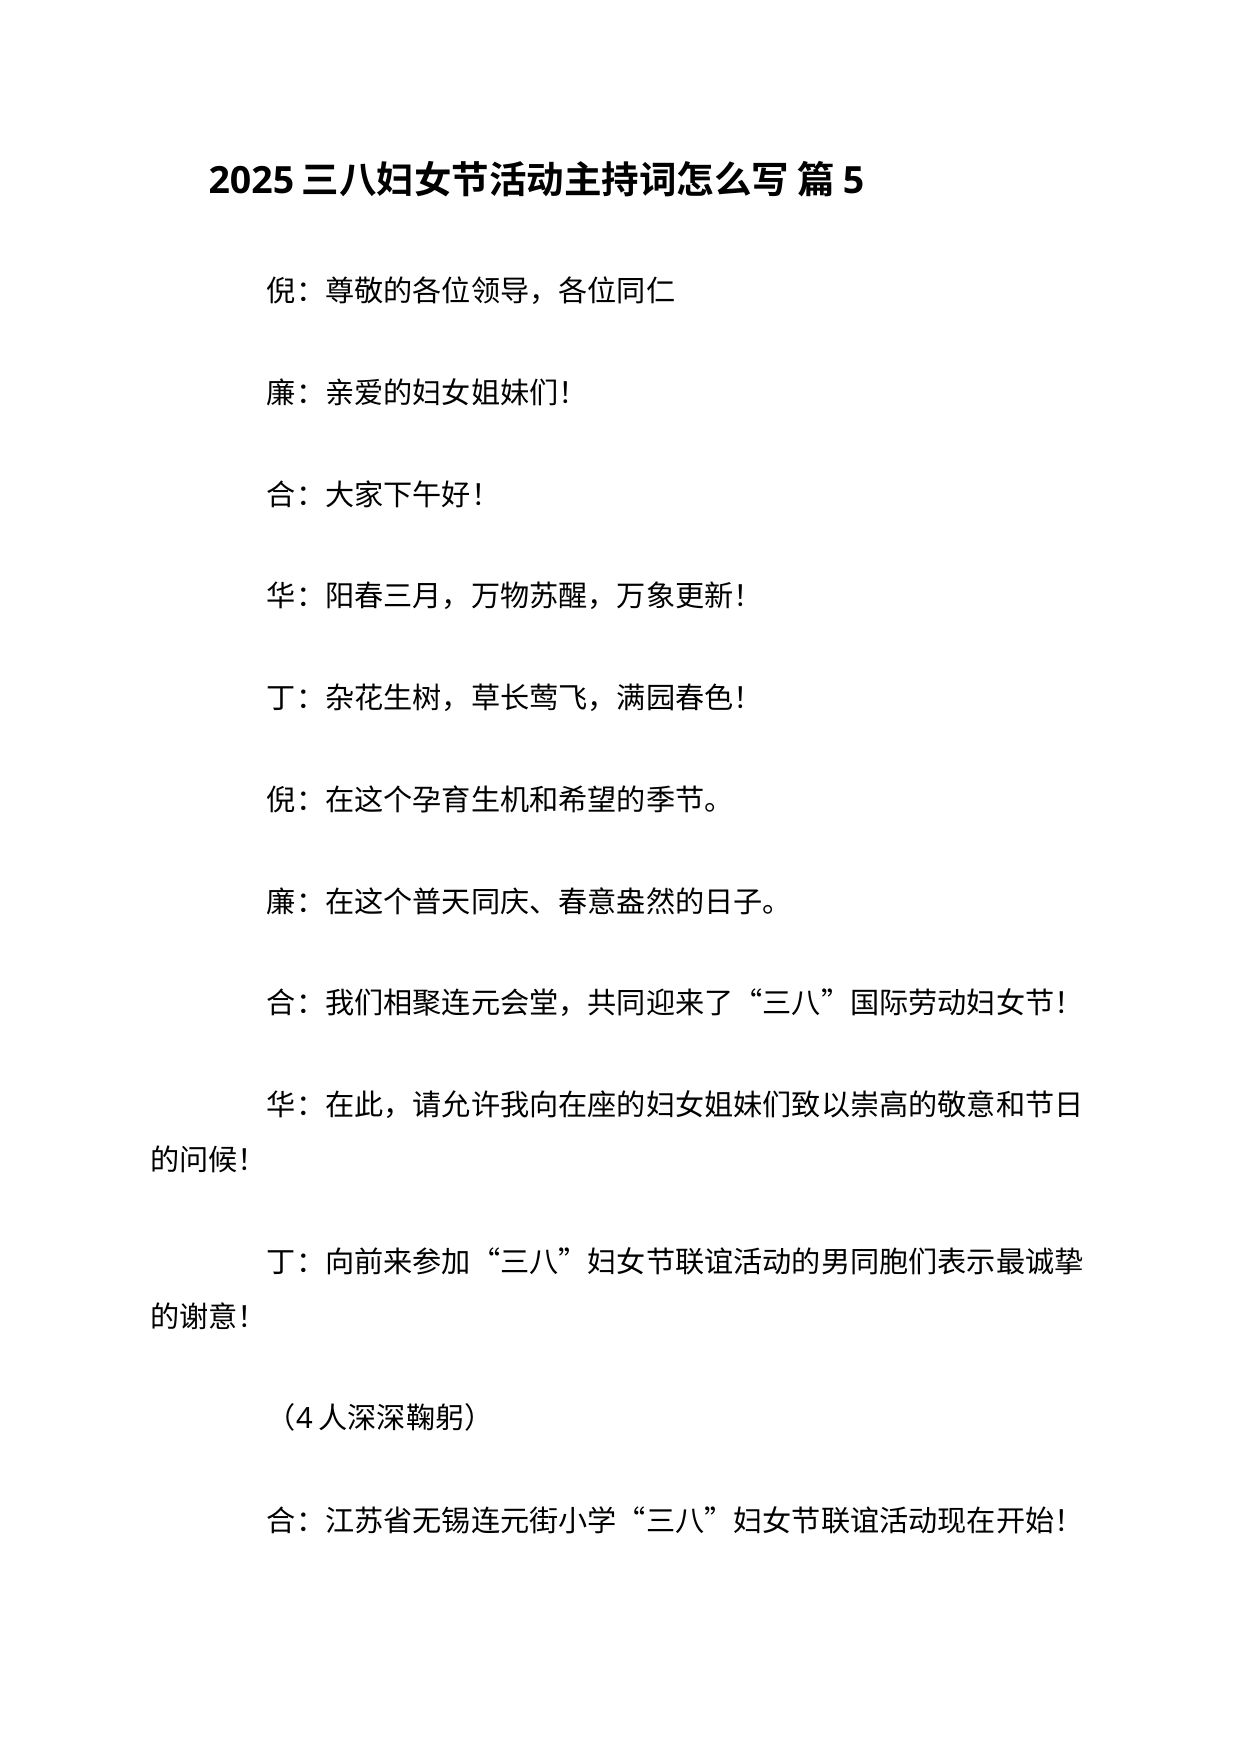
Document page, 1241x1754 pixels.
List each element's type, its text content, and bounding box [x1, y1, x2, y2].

text 廉：在这个普天同庆、春意盎然的日子。 [150, 878, 1090, 921]
text 合：大家下午好！ [150, 471, 1090, 513]
text 倪：尊敬的各位领导，各位同仁 [150, 268, 1090, 310]
text 合：我们相聚连元会堂，共同迎来了“三八”国际劳动妇女节！ [150, 980, 1090, 1022]
text 合：江苏省无锡连元街小学“三八”妇女节联谊活动现在开始！ [150, 1497, 1090, 1539]
text 丁：杂花生树，草长莺飞，满园春色！ [150, 675, 1090, 717]
text 丁：向前来参加“三八”妇女节联谊活动的男同胞们表示最诚挚的谢意！ [150, 1238, 1090, 1336]
text 2025三八妇女节活动主持词怎么写 篇5 [150, 150, 1090, 204]
text 华：阳春三月，万物苏醒，万象更新！ [150, 573, 1090, 615]
text 廉：亲爱的妇女姐妹们！ [150, 369, 1090, 412]
text （4人深深鞠躬） [150, 1395, 1090, 1437]
text 倪：在这个孕育生机和希望的季节。 [150, 776, 1090, 819]
text 华：在此，请允许我向在座的妇女姐妹们致以崇高的敬意和节日的问候！ [150, 1082, 1090, 1179]
